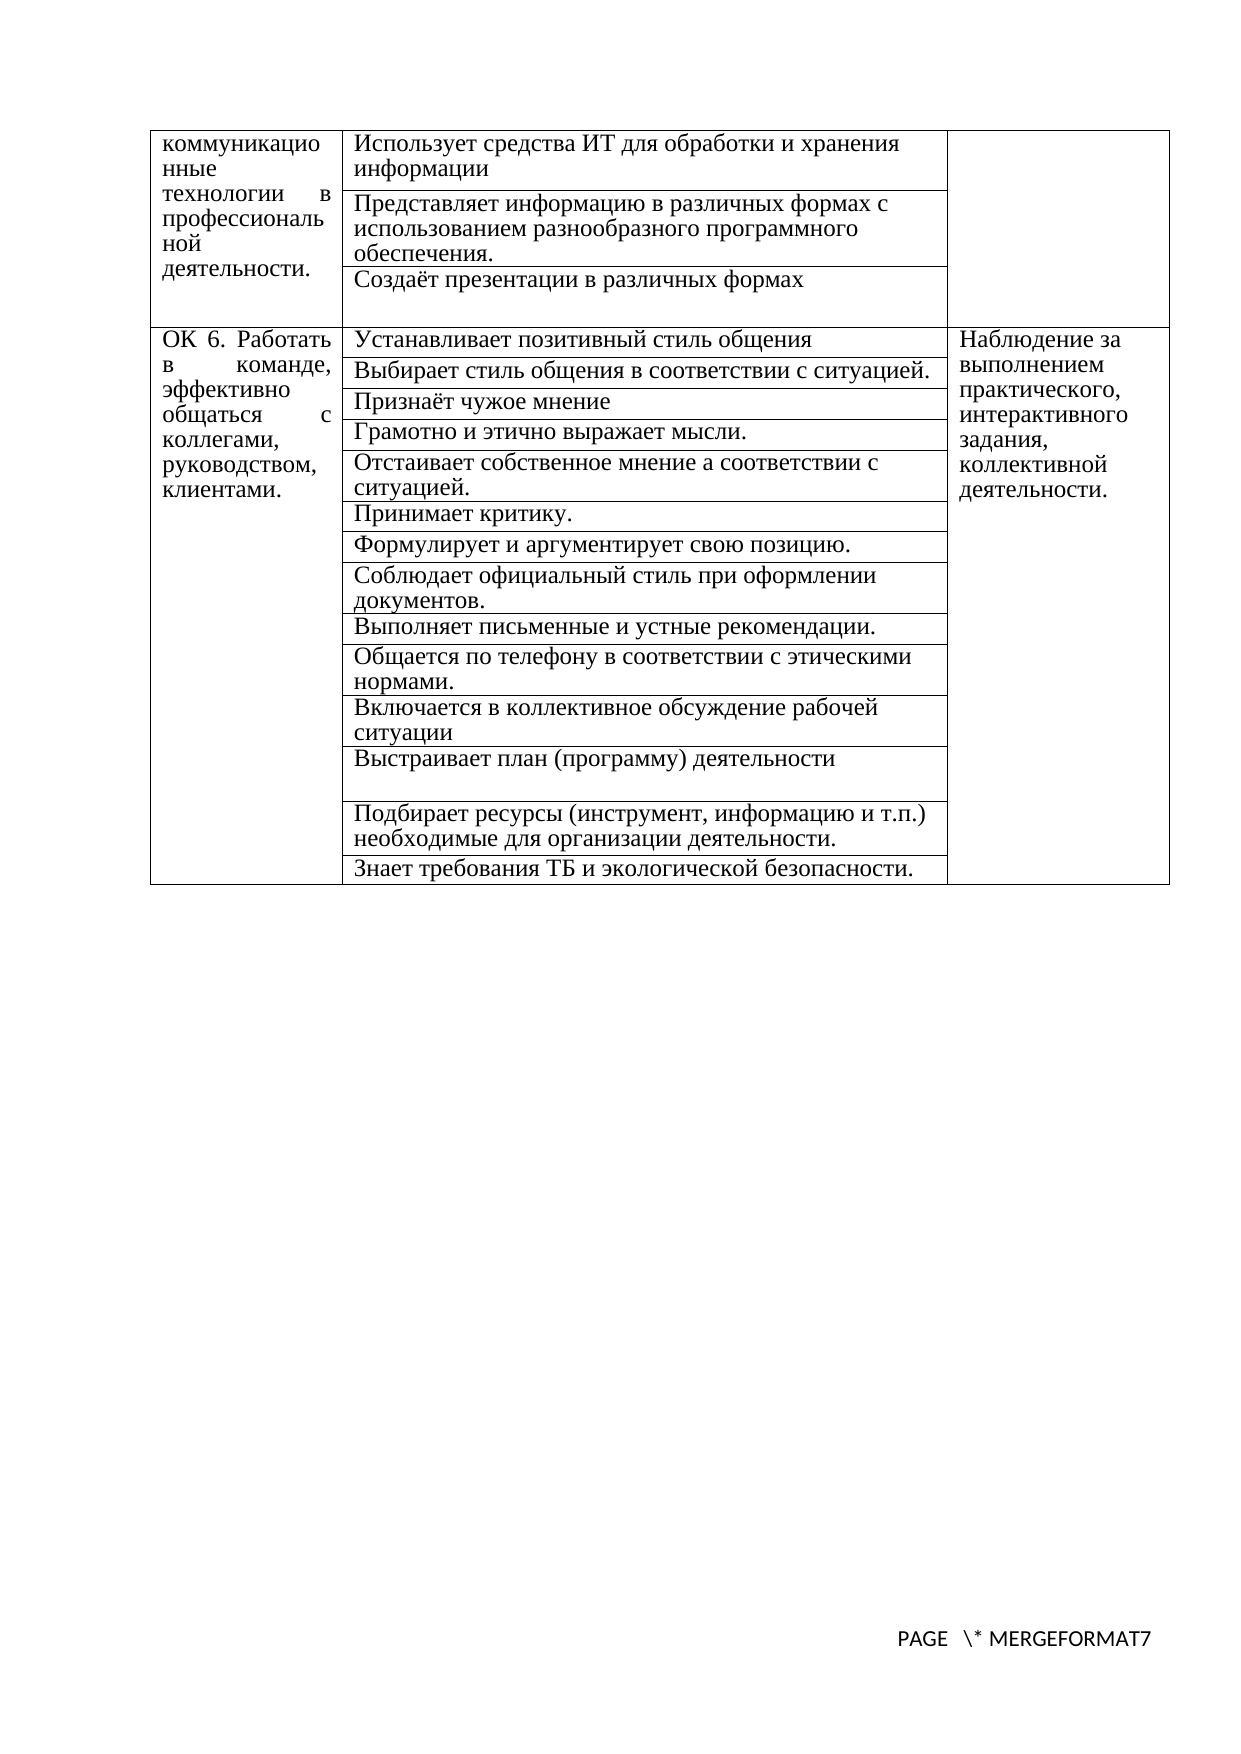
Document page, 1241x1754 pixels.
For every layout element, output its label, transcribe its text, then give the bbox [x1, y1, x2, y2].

table_cell Отстаивает собственное мнение а соответствии с ситуацией. [343, 451, 947, 501]
table_cell Создаёт презентации в различных формах [343, 267, 947, 327]
table_cell Выстраивает план (программу) деятельности [343, 747, 947, 801]
table_cell Выбирает стиль общения в соответствии с ситуацией. [343, 358, 947, 388]
table_cell Представляет информацию в различных формах с использованием разнообразного программного обеспечения. [343, 191, 947, 266]
table_cell Устанавливает позитивный стиль общения [343, 328, 947, 357]
table_cell Общается по телефону в соответствии с этическими нормами. [343, 645, 947, 695]
table_cell Признаёт чужое мнение [343, 389, 947, 419]
table_cell Знает требования ТБ и экологической безопасности. [343, 856, 947, 884]
table_cell Использует средства ИТ для обработки и хранения информации [343, 131, 947, 190]
table_cell Наблюдение за выполнением практического, интерактивного задания, коллективной деятельности. [948, 328, 1169, 884]
table_cell Соблюдает официальный стиль при оформлении документов. [343, 563, 947, 613]
table_cell Грамотно и этично выражает мысли. [343, 420, 947, 449]
table_cell Включается в коллективное обсуждение рабочей ситуации [343, 696, 947, 746]
table_cell Формулирует и аргументирует свою позицию. [343, 532, 947, 562]
table_cell Подбирает ресурсы (инструмент, информацию и т.п.) необходимые для организации деятельности. [343, 802, 947, 855]
table_cell Выполняет письменные и устные рекомендации. [343, 614, 947, 644]
table_cell Принимает критику. [343, 502, 947, 531]
table_cell ОК 6. Работать в команде, эффективно общаться с коллегами, руководством, клиентами. [151, 328, 342, 884]
